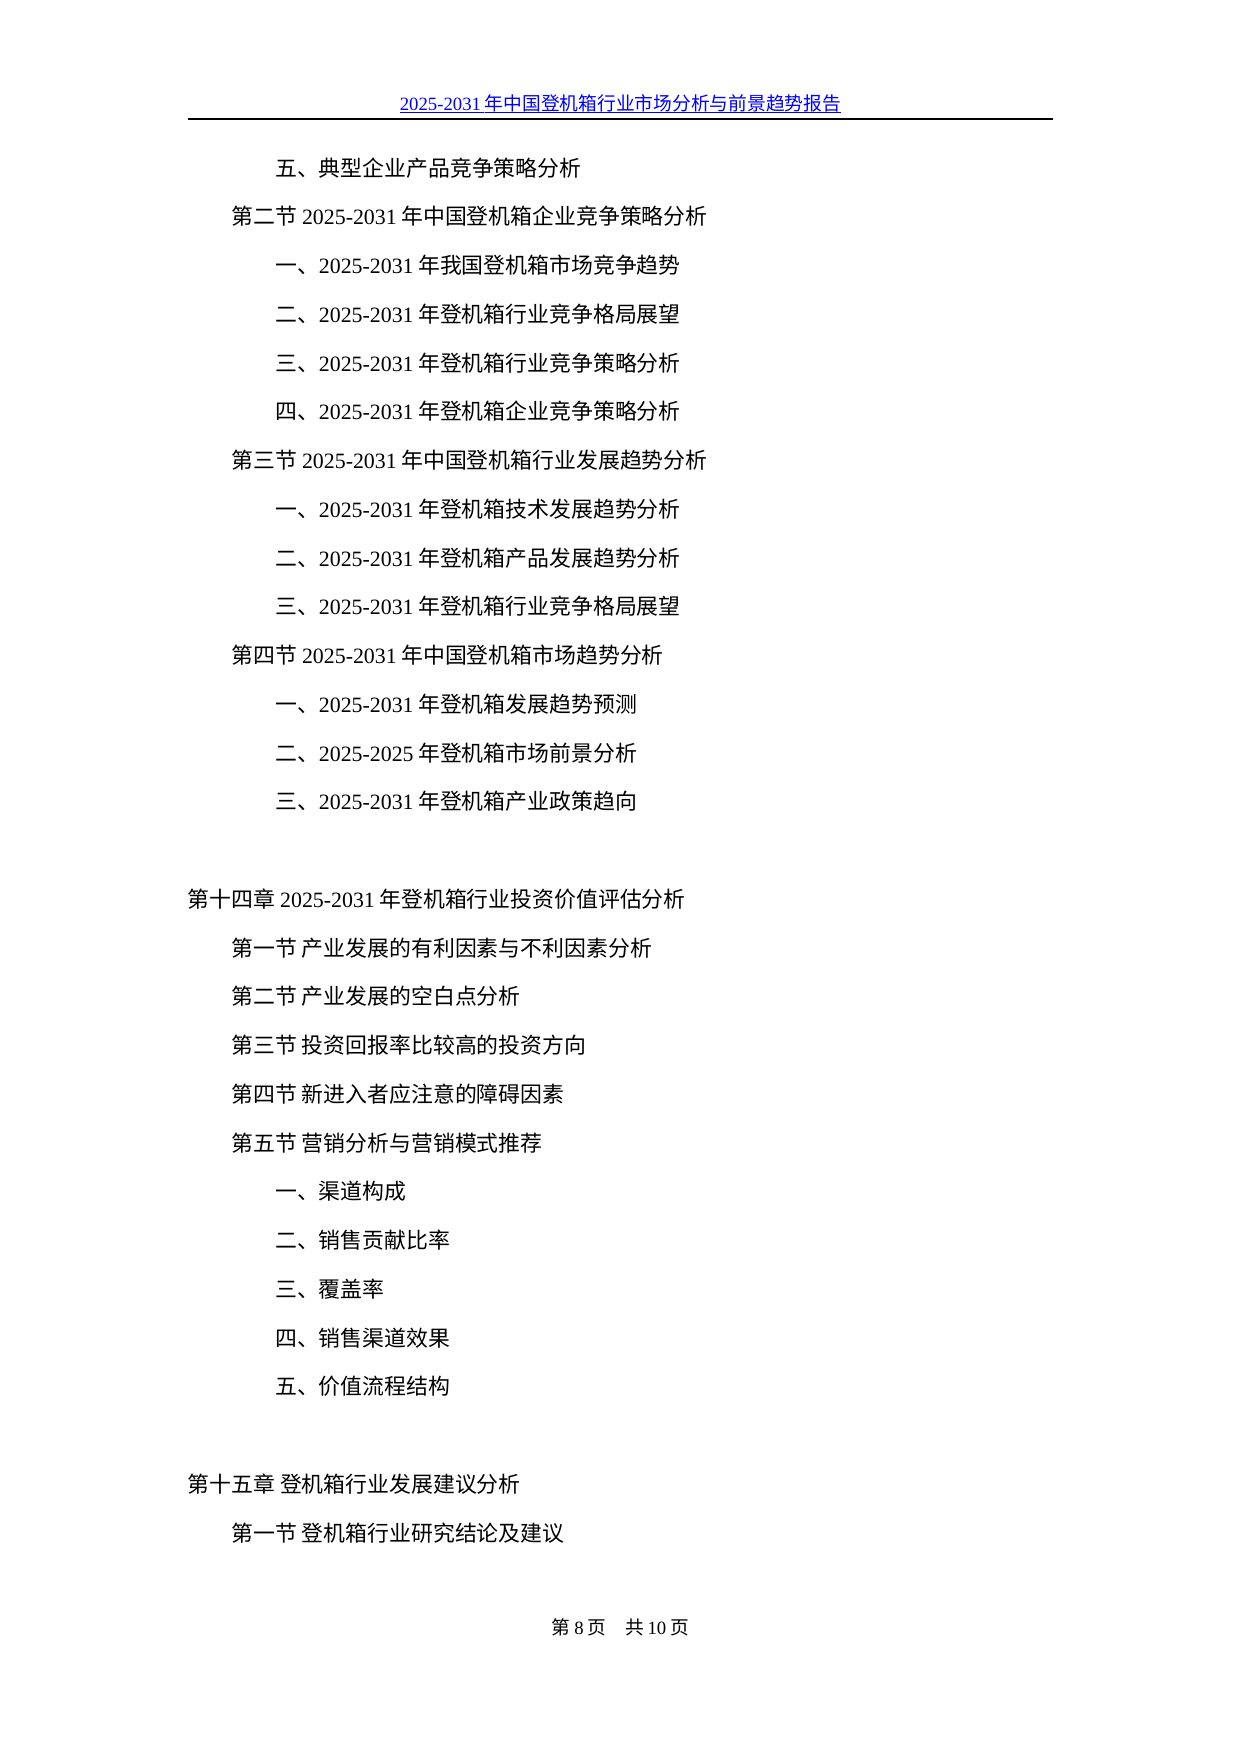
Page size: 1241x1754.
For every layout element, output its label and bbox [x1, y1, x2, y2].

text [187, 150, 1053, 1548]
